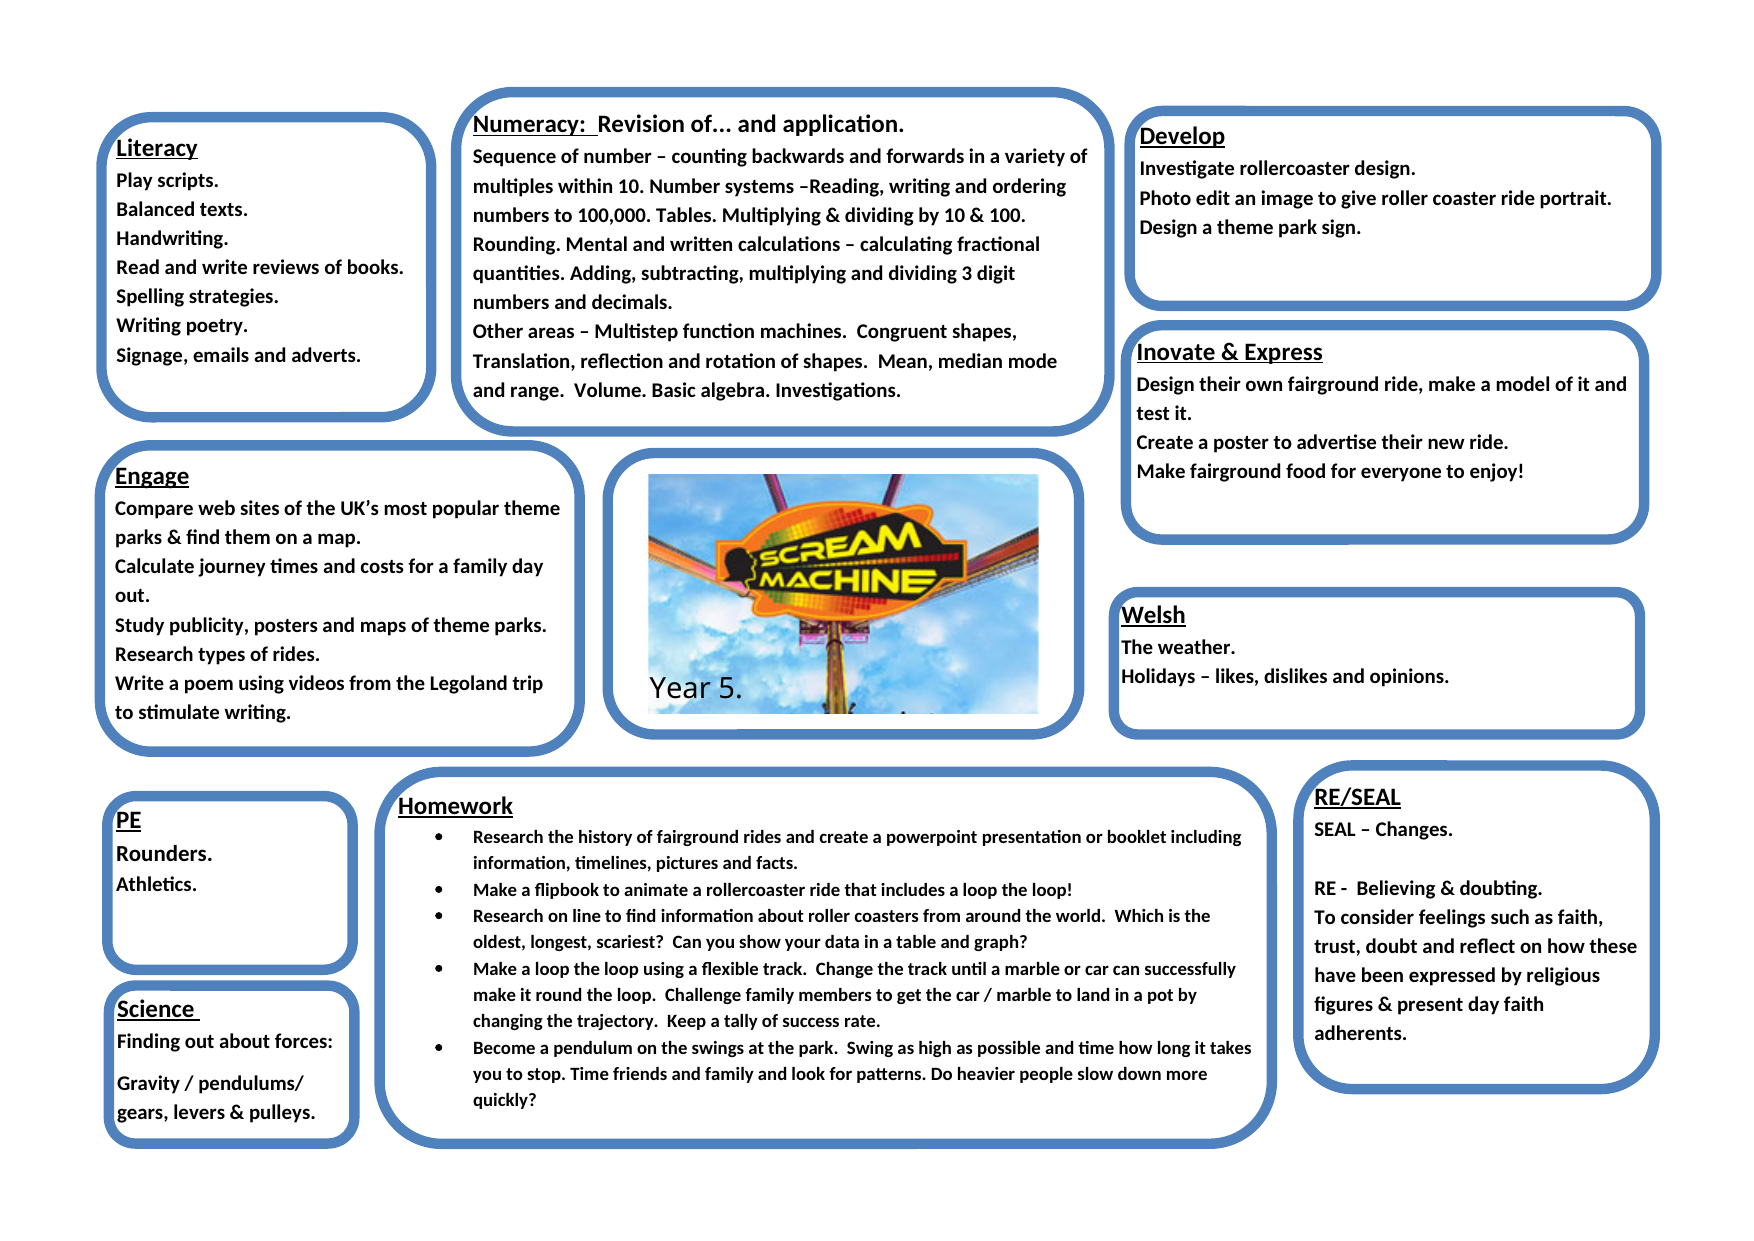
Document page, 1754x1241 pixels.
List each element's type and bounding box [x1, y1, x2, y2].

picture [648, 474, 1039, 714]
